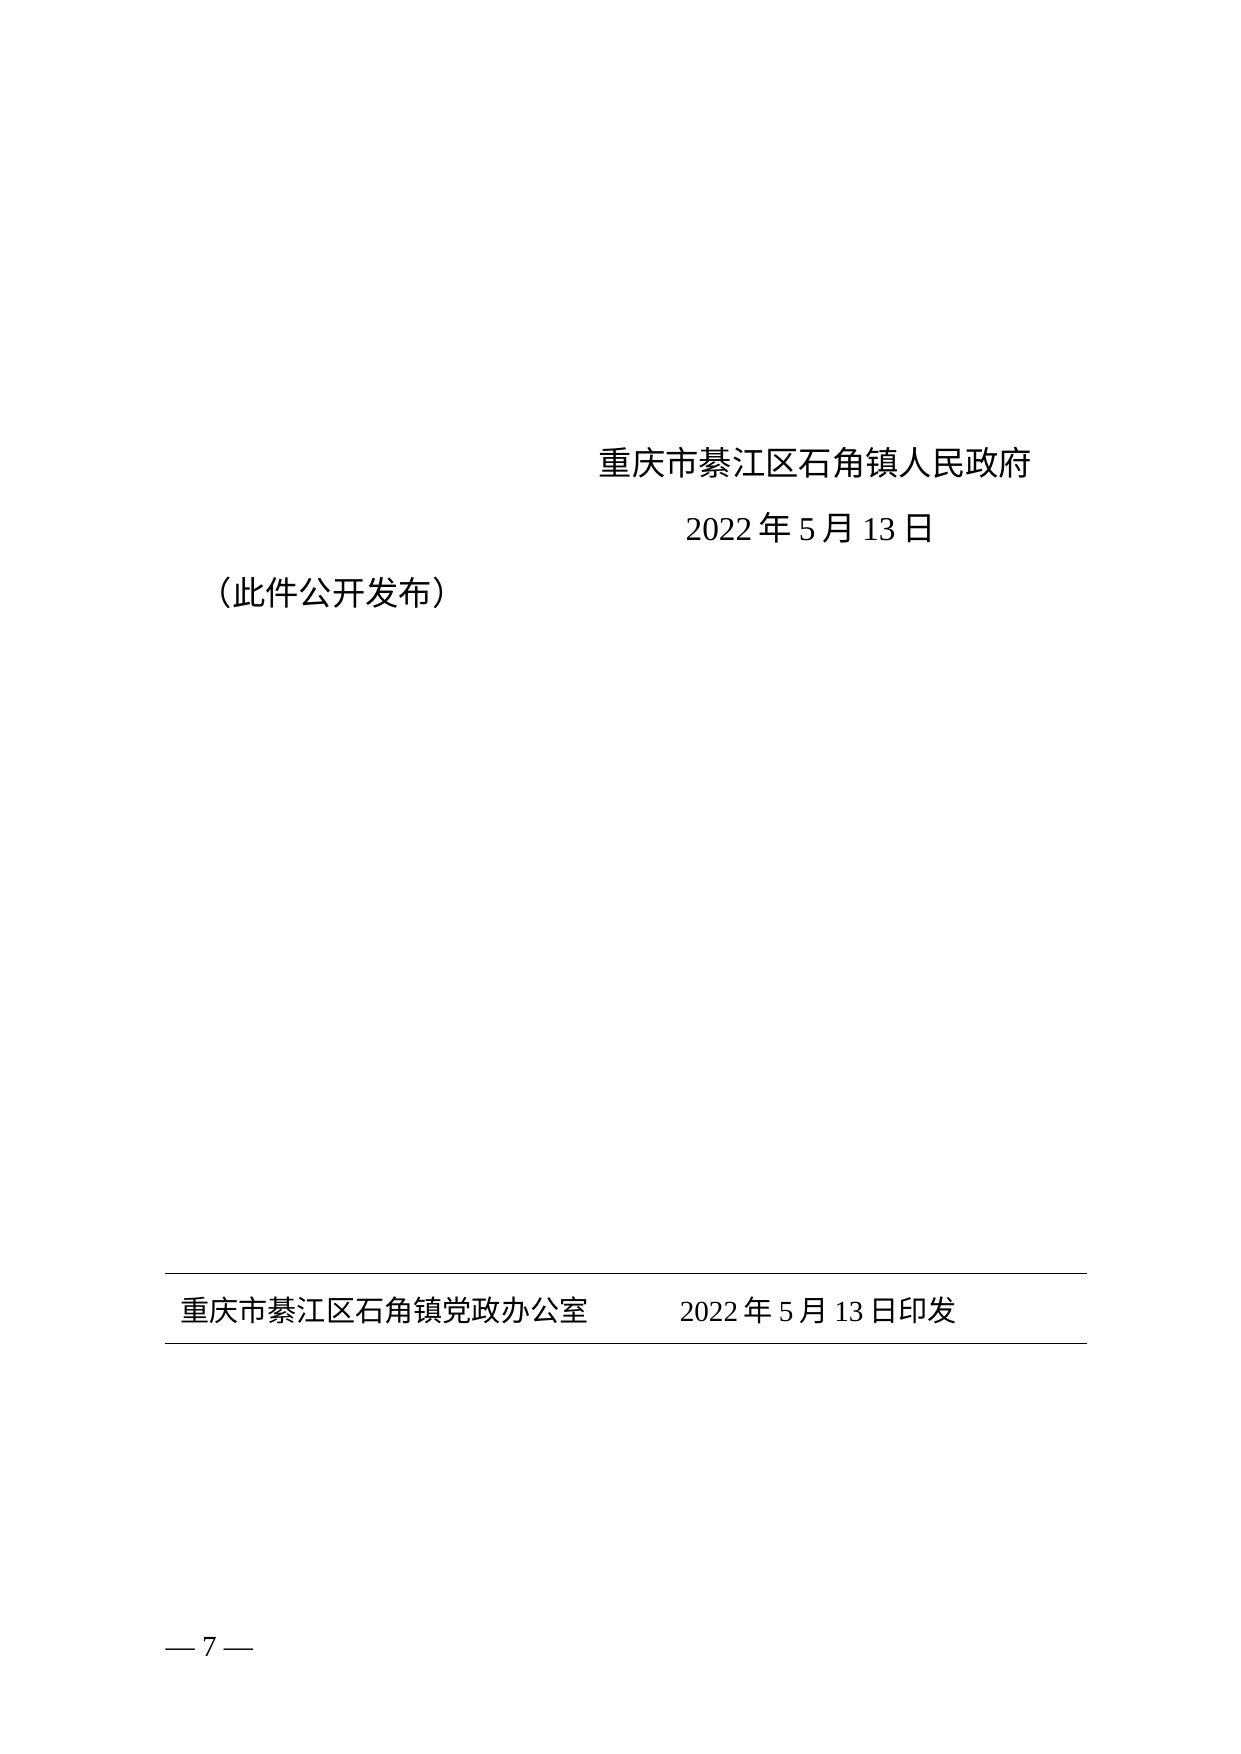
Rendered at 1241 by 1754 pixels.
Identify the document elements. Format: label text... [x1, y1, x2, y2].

text （此件公开发布） [165, 558, 1087, 623]
text 重庆市綦江区石角镇党政办公室 2022年5月13日印发 [165, 1274, 1087, 1343]
text 2022年5月13日 [165, 493, 1087, 558]
text 重庆市綦江区石角镇人民政府 [165, 428, 1087, 493]
